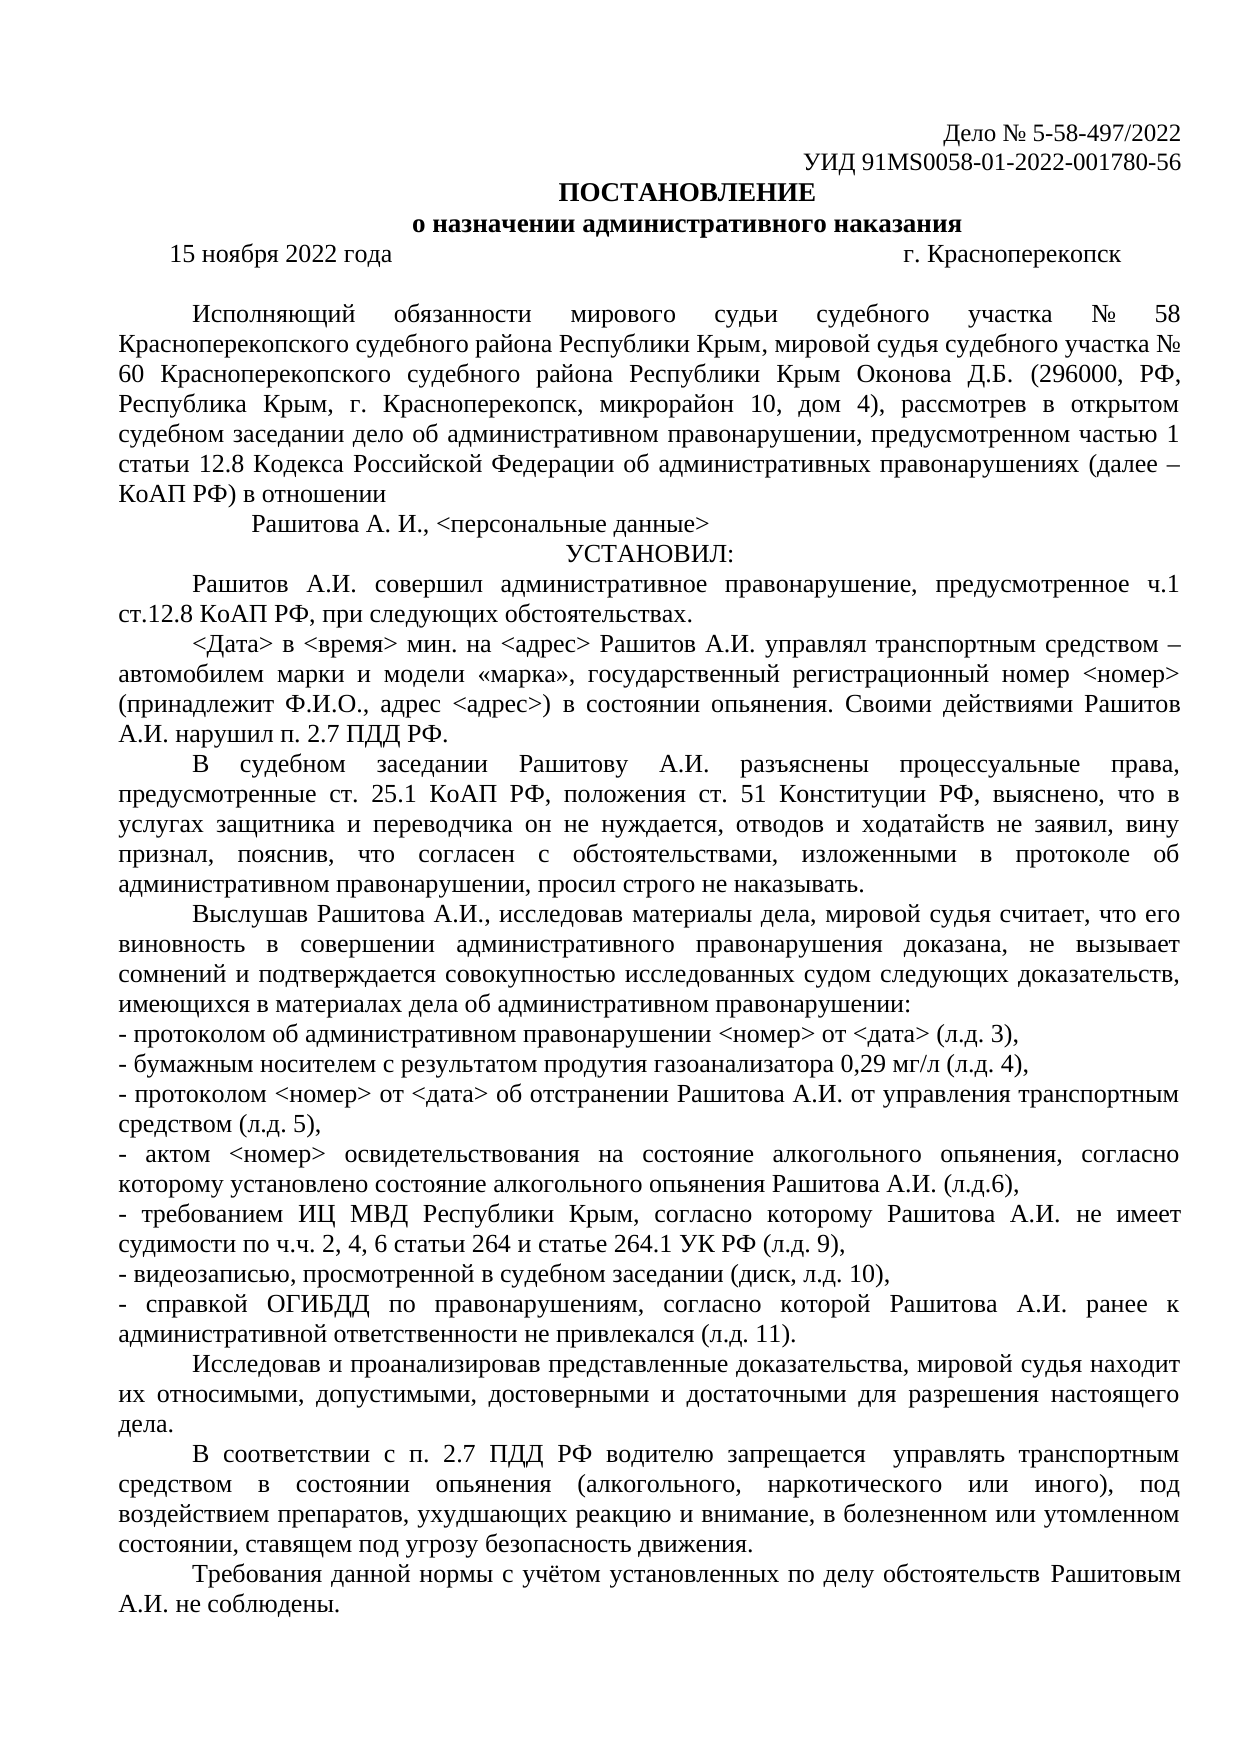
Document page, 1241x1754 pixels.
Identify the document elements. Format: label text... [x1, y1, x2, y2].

text - актом <номер> освидетельствования на состояние алкогольного опьянения, согласно которому установлено состояние алкогольного опьянения Рашитова А.И. (л.д.6), [118, 1138, 1181, 1198]
text - бумажным носителем с результатом продутия газоанализатора 0,29 мг/л (л.д. 4), [118, 1048, 1181, 1078]
text В соответствии с п. 2.7 ПДД РФ водителю запрещается управлять транспортным средством в состоянии опьянения (алкогольного, наркотического или иного), под воздействием препаратов, ухудшающих реакцию и внимание, в болезненном или утомленном состоянии, ставящем под угрозу безопасность движения. [118, 1438, 1181, 1558]
text УСТАНОВИЛ: [118, 538, 1181, 568]
text Требования данной нормы с учётом установленных по делу обстоятельств Рашитовым А.И. не соблюдены. [118, 1558, 1181, 1618]
text - требованием ИЦ МВД Республики Крым, согласно которому Рашитова А.И. не имеет судимости по ч.ч. 2, 4, 6 статьи 264 и статье 264.1 УК РФ (л.д. 9), [118, 1198, 1181, 1258]
text В судебном заседании Рашитову А.И. разъяснены процессуальные права, предусмотренные ст. 25.1 КоАП РФ, положения ст. 51 Конституции РФ, выяснено, что в услугах защитника и переводчика он не нуждается, отводов и ходатайств не заявил, вину признал, пояснив, что согласен с обстоятельствами, изложенными в протоколе об административном правонарушении, просил строго не наказывать. [118, 748, 1181, 898]
text - протоколом <номер> от <дата> об отстранении Рашитова А.И. от управления транспортным средством (л.д. 5), [118, 1078, 1181, 1138]
text - видеозаписью, просмотренной в судебном заседании (диск, л.д. 10), [118, 1258, 1181, 1288]
text ПОСТАНОВЛЕНИЕ [118, 176, 1181, 207]
text Рашитов А.И. совершил административное правонарушение, предусмотренное ч.1 ст.12.8 КоАП РФ, при следующих обстоятельствах. [118, 568, 1181, 628]
text <Дата> в <время> мин. на <адрес> Рашитов А.И. управлял транспортным средством – автомобилем марки и модели «марка», государственный регистрационный номер <номер> (принадлежит Ф.И.О., адрес <адрес>) в состоянии опьянения. Своими действиями Рашитов А.И. нарушил п. 2.7 ПДД РФ. [118, 628, 1181, 748]
text Рашитова А. И., <персональные данные> [251, 508, 1181, 538]
text Исследовав и проанализировав представленные доказательства, мировой судья находит их относимыми, допустимыми, достоверными и достаточными для разрешения настоящего дела. [118, 1348, 1181, 1438]
text - справкой ОГИБДД по правонарушениям, согласно которой Рашитова А.И. ранее к административной ответственности не привлекался (л.д. 11). [118, 1288, 1181, 1348]
text - протоколом об административном правонарушении <номер> от <дата> (л.д. 3), [118, 1018, 1181, 1048]
text Исполняющий обязанности мирового судьи судебного участка № 58 Красноперекопского судебного района Республики Крым, мировой судья судебного участка № 60 Красноперекопского судебного района Республики Крым Оконова Д.Б. (296000, РФ, Республика Крым, г. Красноперекопск, микрорайон 10, дом 4), рассмотрев в открытом судебном заседании дело об административном правонарушении, предусмотренном частью 1 статьи 12.8 Кодекса Российской Федерации об административных правонарушениях (далее – КоАП РФ) в отношении [118, 298, 1181, 508]
text Выслушав Рашитова А.И., исследовав материалы дела, мировой судья считает, что его виновность в совершении административного правонарушения доказана, не вызывает сомнений и подтверждается совокупностью исследованных судом следующих доказательств, имеющихся в материалах дела об административном правонарушении: [118, 898, 1181, 1018]
text о назначении административного наказания [118, 207, 1181, 238]
text Дело № 5-58-497/2022 [118, 118, 1181, 147]
text 15 ноября 2022 года г. Красноперекопск [118, 238, 1181, 268]
text УИД 91MS0058-01-2022-001780-56 [118, 147, 1181, 176]
